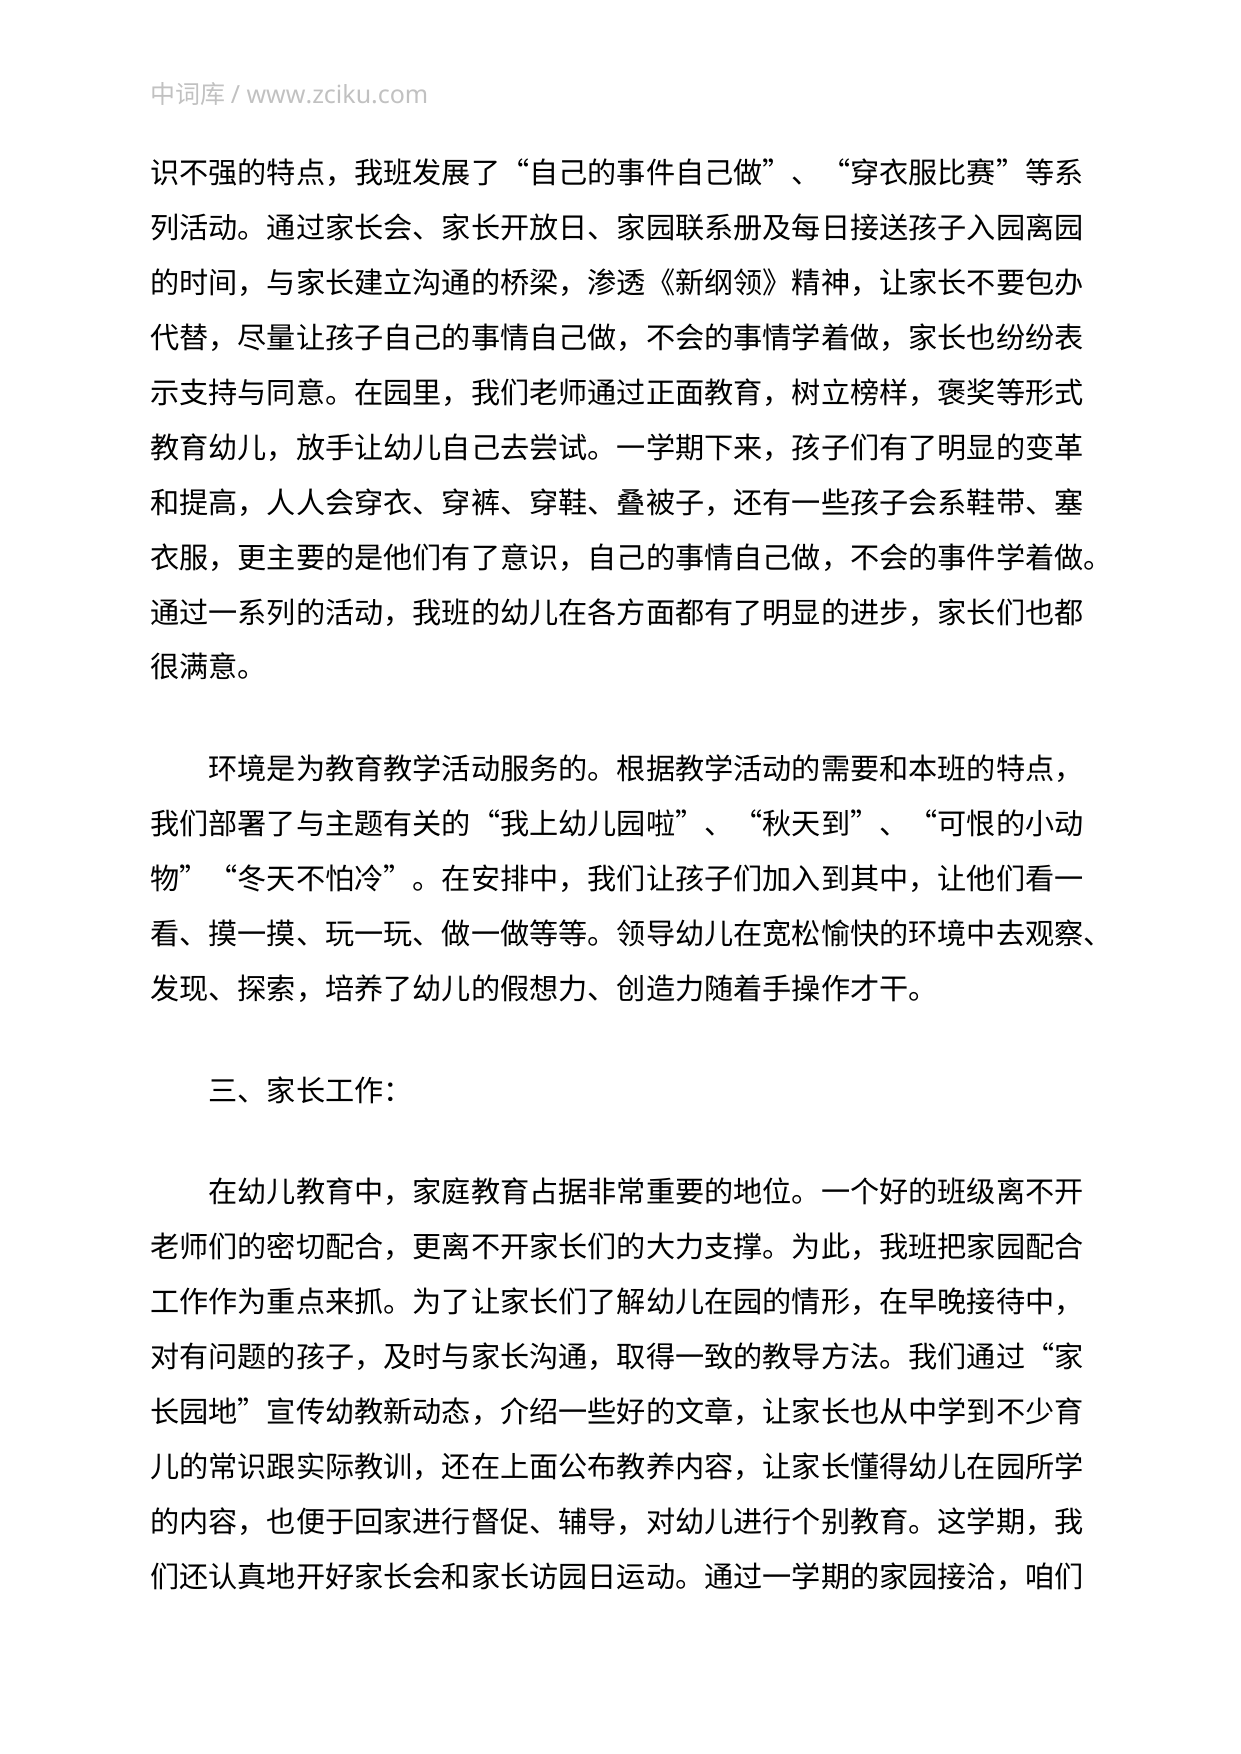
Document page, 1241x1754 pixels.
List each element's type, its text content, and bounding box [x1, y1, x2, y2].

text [150, 1169, 1090, 1596]
text 环境是为教育教学活动服务的。根据教学活动的需要和本班的特点，我们部署了与主题有关的“我上幼儿园啦”、“秋天到”、“可恨的小动物”“冬天不怕冷”。在安排中，我们让孩子们加入到其中，让他们看一看、摸一摸、玩一玩、做一做等等。领导幼儿在宽松愉快的环境中去观察、发现、探索，培养了幼儿的假想力、创造力随着手操作才干。 [150, 746, 1090, 1008]
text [150, 150, 1090, 686]
text 三、家长工作： [150, 1067, 1090, 1109]
